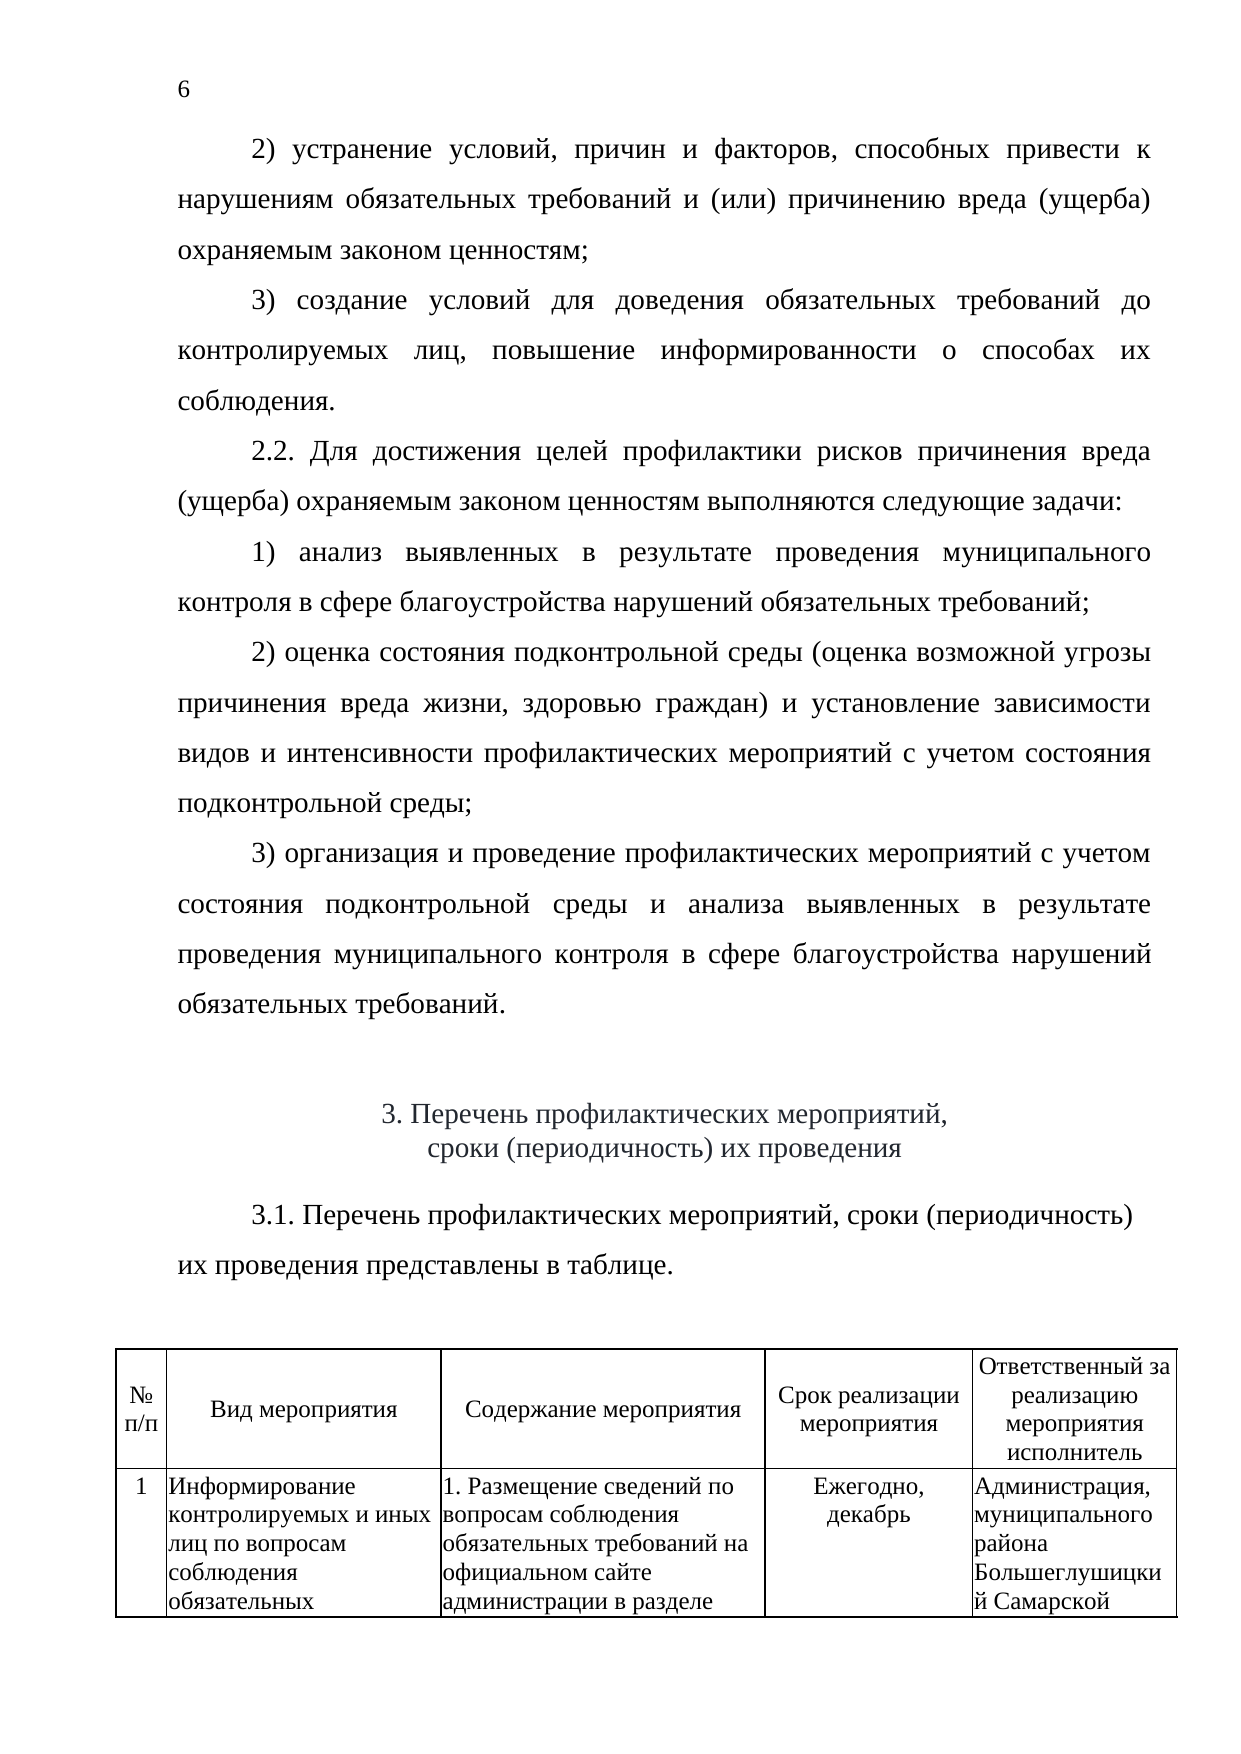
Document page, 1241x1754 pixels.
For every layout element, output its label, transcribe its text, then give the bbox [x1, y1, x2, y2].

text 3) создание условий для доведения обязательных требований до контролируемых лиц, повышение информированности о способах их соблюдения. [177, 282, 1152, 416]
text сроки (периодичность) их проведения [177, 1130, 1152, 1163]
table_header Содержание мероприятия [442, 1350, 764, 1468]
table_header Срок реализации мероприятия [766, 1350, 972, 1468]
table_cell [442, 1469, 764, 1616]
text 2) оценка состояния подконтрольной среды (оценка возможной угрозы причинения вреда жизни, здоровью граждан) и установление зависимости видов и интенсивности профилактических мероприятий с учетом состояния подконтрольной среды; [177, 634, 1152, 819]
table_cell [973, 1469, 1176, 1616]
table_header Ответственный за реализацию мероприятия исполнитель [973, 1350, 1176, 1468]
table_header Вид мероприятия [167, 1350, 440, 1468]
text 2) устранение условий, причин и факторов, способных привести к нарушениям обязательных требований и (или) причинению вреда (ущерба) охраняемым законом ценностям; [177, 131, 1152, 265]
text 3.1. Перечень профилактических мероприятий, сроки (периодичность) их проведения представлены в таблице. [177, 1197, 1152, 1281]
text 3) организация и проведение профилактических мероприятий с учетом состояния подконтрольной среды и анализа выявленных в результате проведения муниципального контроля в сфере благоустройства нарушений обязательных требований. [177, 836, 1152, 1020]
table_cell 1 [117, 1469, 166, 1616]
text 1) анализ выявленных в результате проведения муниципального контроля в сфере благоустройства нарушений обязательных требований; [177, 534, 1152, 618]
text 3. Перечень профилактических мероприятий, [177, 1096, 1152, 1130]
table_header № п/п [117, 1350, 166, 1468]
table_cell Ежегодно, декабрь [766, 1469, 972, 1616]
text 2.2. Для достижения целей профилактики рисков причинения вреда (ущерба) охраняемым законом ценностям выполняются следующие задачи: [177, 433, 1152, 517]
